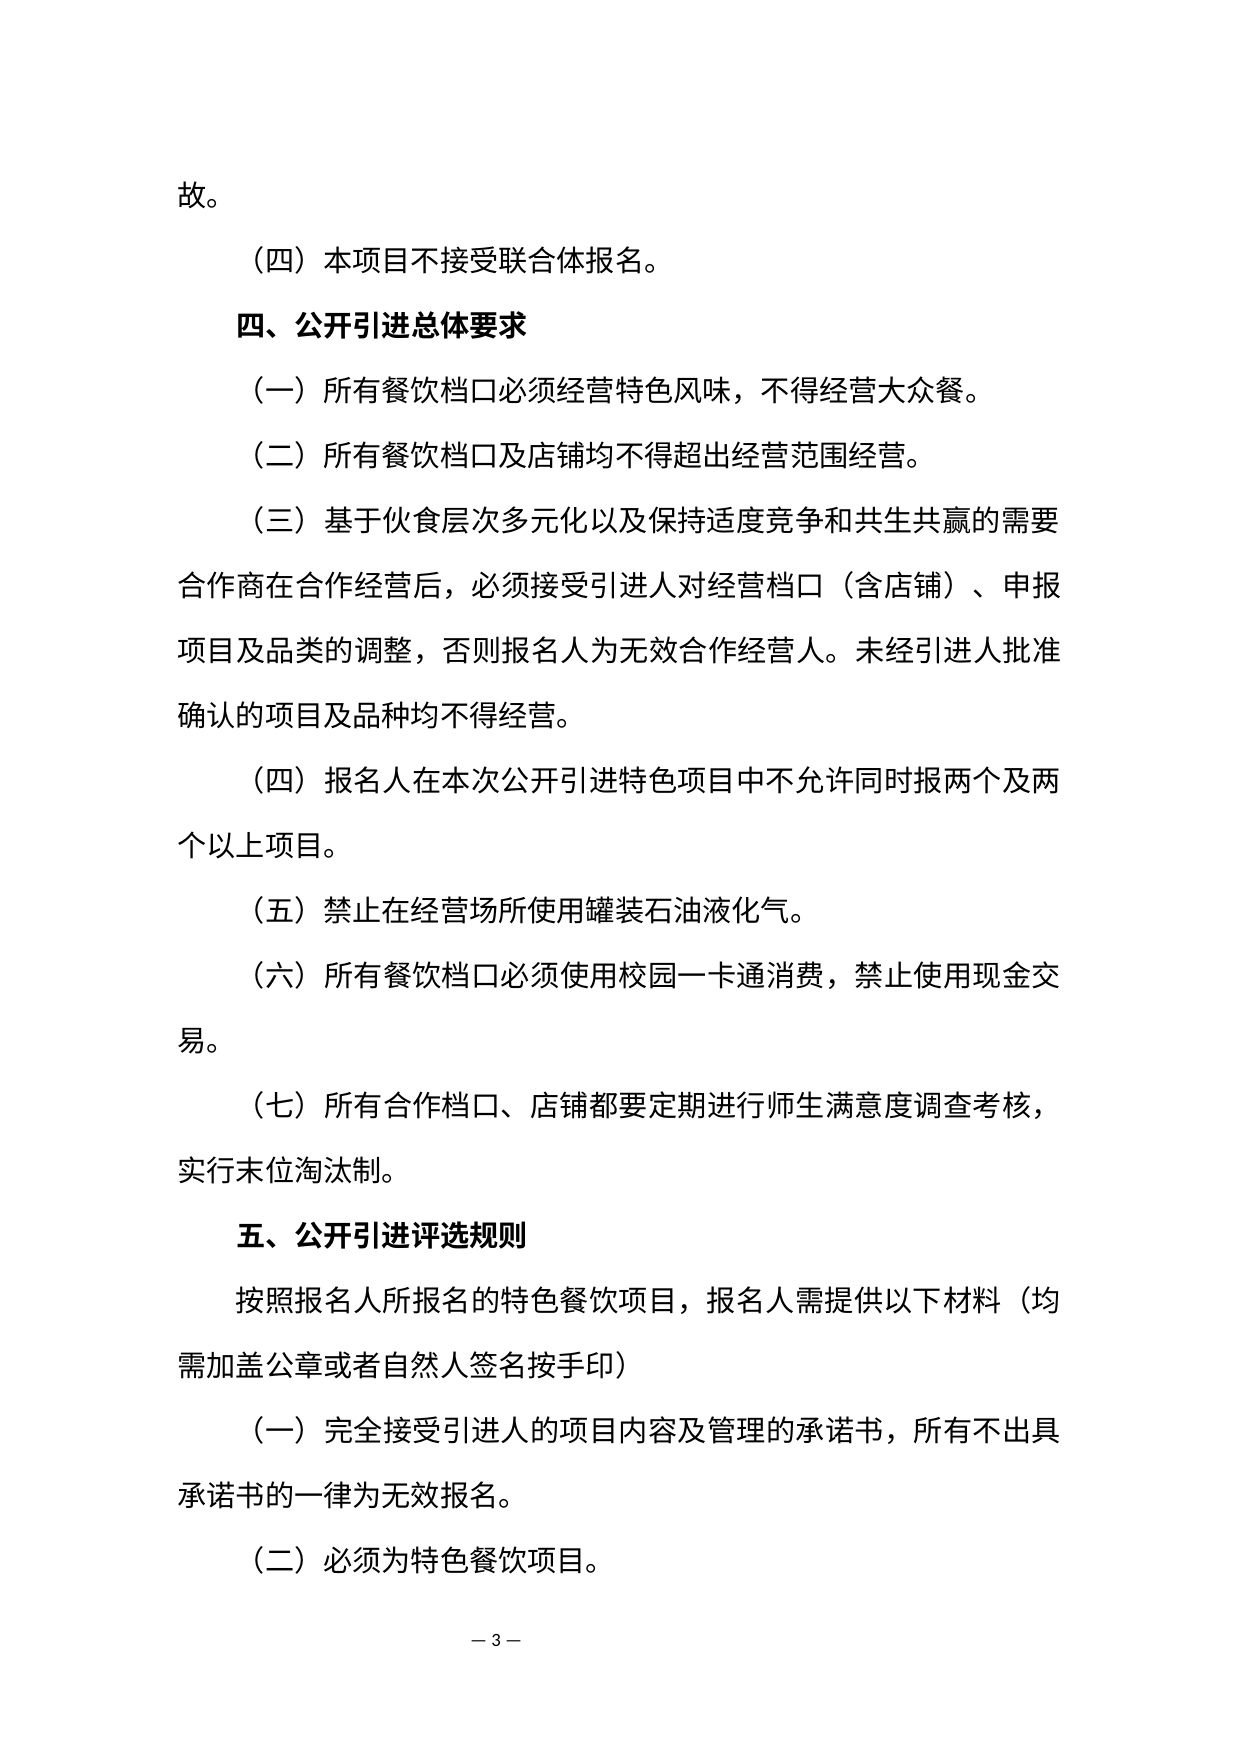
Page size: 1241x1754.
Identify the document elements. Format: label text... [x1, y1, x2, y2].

text （二）所有餐饮档口及店铺均不得超出经营范围经营。 [177, 421, 1063, 486]
text （四）报名人在本次公开引进特色项目中不允许同时报两个及两个以上项目。 [177, 746, 1063, 876]
text （五）禁止在经营场所使用罐装石油液化气。 [177, 876, 1063, 941]
text 四、公开引进总体要求 [177, 291, 1063, 356]
text （一）完全接受引进人的项目内容及管理的承诺书，所有不出具承诺书的一律为无效报名。 [177, 1396, 1063, 1526]
text （一）所有餐饮档口必须经营特色风味，不得经营大众餐。 [177, 356, 1063, 421]
text （三）基于伙食层次多元化以及保持适度竞争和共生共赢的需要，合作商在合作经营后，必须接受引进人对经营档口（含店铺）、申报项目及品类的调整，否则报名人为无效合作经营人。未经引进人批准确认的项目及品种均不得经营。 [177, 486, 1063, 746]
text 按照报名人所报名的特色餐饮项目，报名人需提供以下材料（均需加盖公章或者自然人签名按手印） [177, 1266, 1063, 1396]
text 五、公开引进评选规则 [177, 1201, 1063, 1266]
text （六）所有餐饮档口必须使用校园一卡通消费，禁止使用现金交易。 [177, 941, 1063, 1071]
text （四）本项目不接受联合体报名。 [177, 226, 1063, 291]
text （七）所有合作档口、店铺都要定期进行师生满意度调查考核，实行末位淘汰制。 [177, 1071, 1063, 1201]
text （二）必须为特色餐饮项目。 [177, 1526, 1063, 1591]
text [177, 161, 1063, 226]
